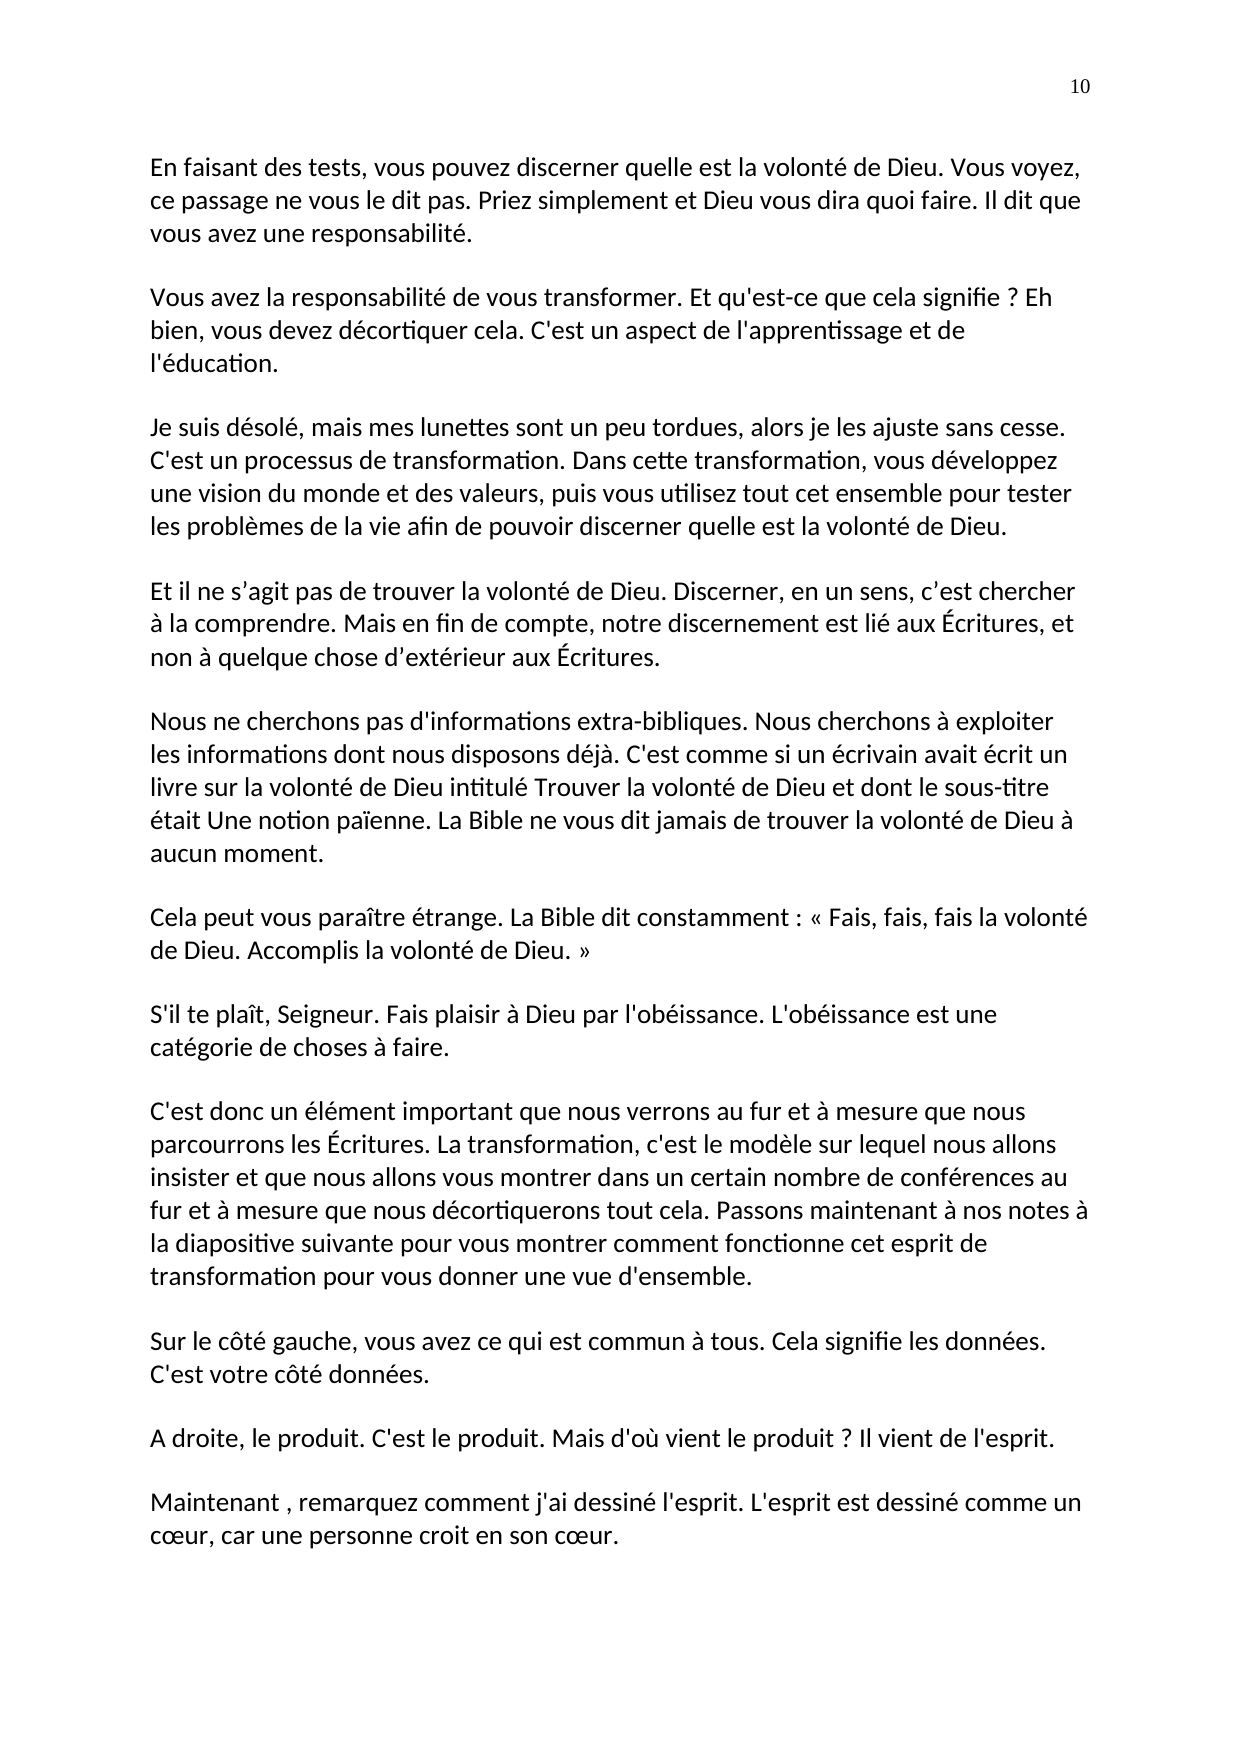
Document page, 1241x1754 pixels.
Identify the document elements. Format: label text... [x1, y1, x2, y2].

text C'est donc un élément important que nous verrons au fur et à mesure que nous parcourrons les Écritures. La transformation, c'est le modèle sur lequel nous allons insister et que nous allons vous montrer dans un certain nombre de conférences au fur et à mesure que nous décortiquerons tout cela. Passons maintenant à nos notes à la diapositive suivante pour vous montrer comment fonctionne cet esprit de transformation pour vous donner une vue d'ensemble. [150, 1094, 1090, 1293]
text Vous avez la responsabilité de vous transformer. Et qu'est-ce que cela signifie ? Eh bien, vous devez décortiquer cela. C'est un aspect de l'apprentissage et de l'éducation. [150, 280, 1090, 379]
text Nous ne cherchons pas d'informations extra-bibliques. Nous cherchons à exploiter les informations dont nous disposons déjà. C'est comme si un écrivain avait écrit un livre sur la volonté de Dieu intitulé Trouver la volonté de Dieu et dont le sous-titre était Une notion païenne. La Bible ne vous dit jamais de trouver la volonté de Dieu à aucun moment. [150, 704, 1090, 869]
text En faisant des tests, vous pouvez discerner quelle est la volonté de Dieu. Vous voyez, ce passage ne vous le dit pas. Priez simplement et Dieu vous dira quoi faire. Il dit que vous avez une responsabilité. [150, 150, 1090, 249]
text Je suis désolé, mais mes lunettes sont un peu tordues, alors je les ajuste sans cesse. C'est un processus de transformation. Dans cette transformation, vous développez une vision du monde et des valeurs, puis vous utilisez tout cet ensemble pour tester les problèmes de la vie afin de pouvoir discerner quelle est la volonté de Dieu. [150, 410, 1090, 542]
text Et il ne s’agit pas de trouver la volonté de Dieu. Discerner, en un sens, c’est chercher à la comprendre. Mais en fin de compte, notre discernement est lié aux Écritures, et non à quelque chose d’extérieur aux Écritures. [150, 574, 1090, 673]
text Cela peut vous paraître étrange. La Bible dit constamment : « Fais, fais, fais la volonté de Dieu. Accomplis la volonté de Dieu. » [150, 900, 1090, 966]
text Sur le côté gauche, vous avez ce qui est commun à tous. Cela signifie les données. C'est votre côté données. [150, 1324, 1090, 1390]
text A droite, le produit. C'est le produit. Mais d'où vient le produit ? Il vient de l'esprit. [150, 1421, 1090, 1454]
text S'il te plaît, Seigneur. Fais plaisir à Dieu par l'obéissance. L'obéissance est une catégorie de choses à faire. [150, 997, 1090, 1063]
text Maintenant , remarquez comment j'ai dessiné l'esprit. L'esprit est dessiné comme un cœur, car une personne croit en son cœur. [150, 1485, 1090, 1551]
